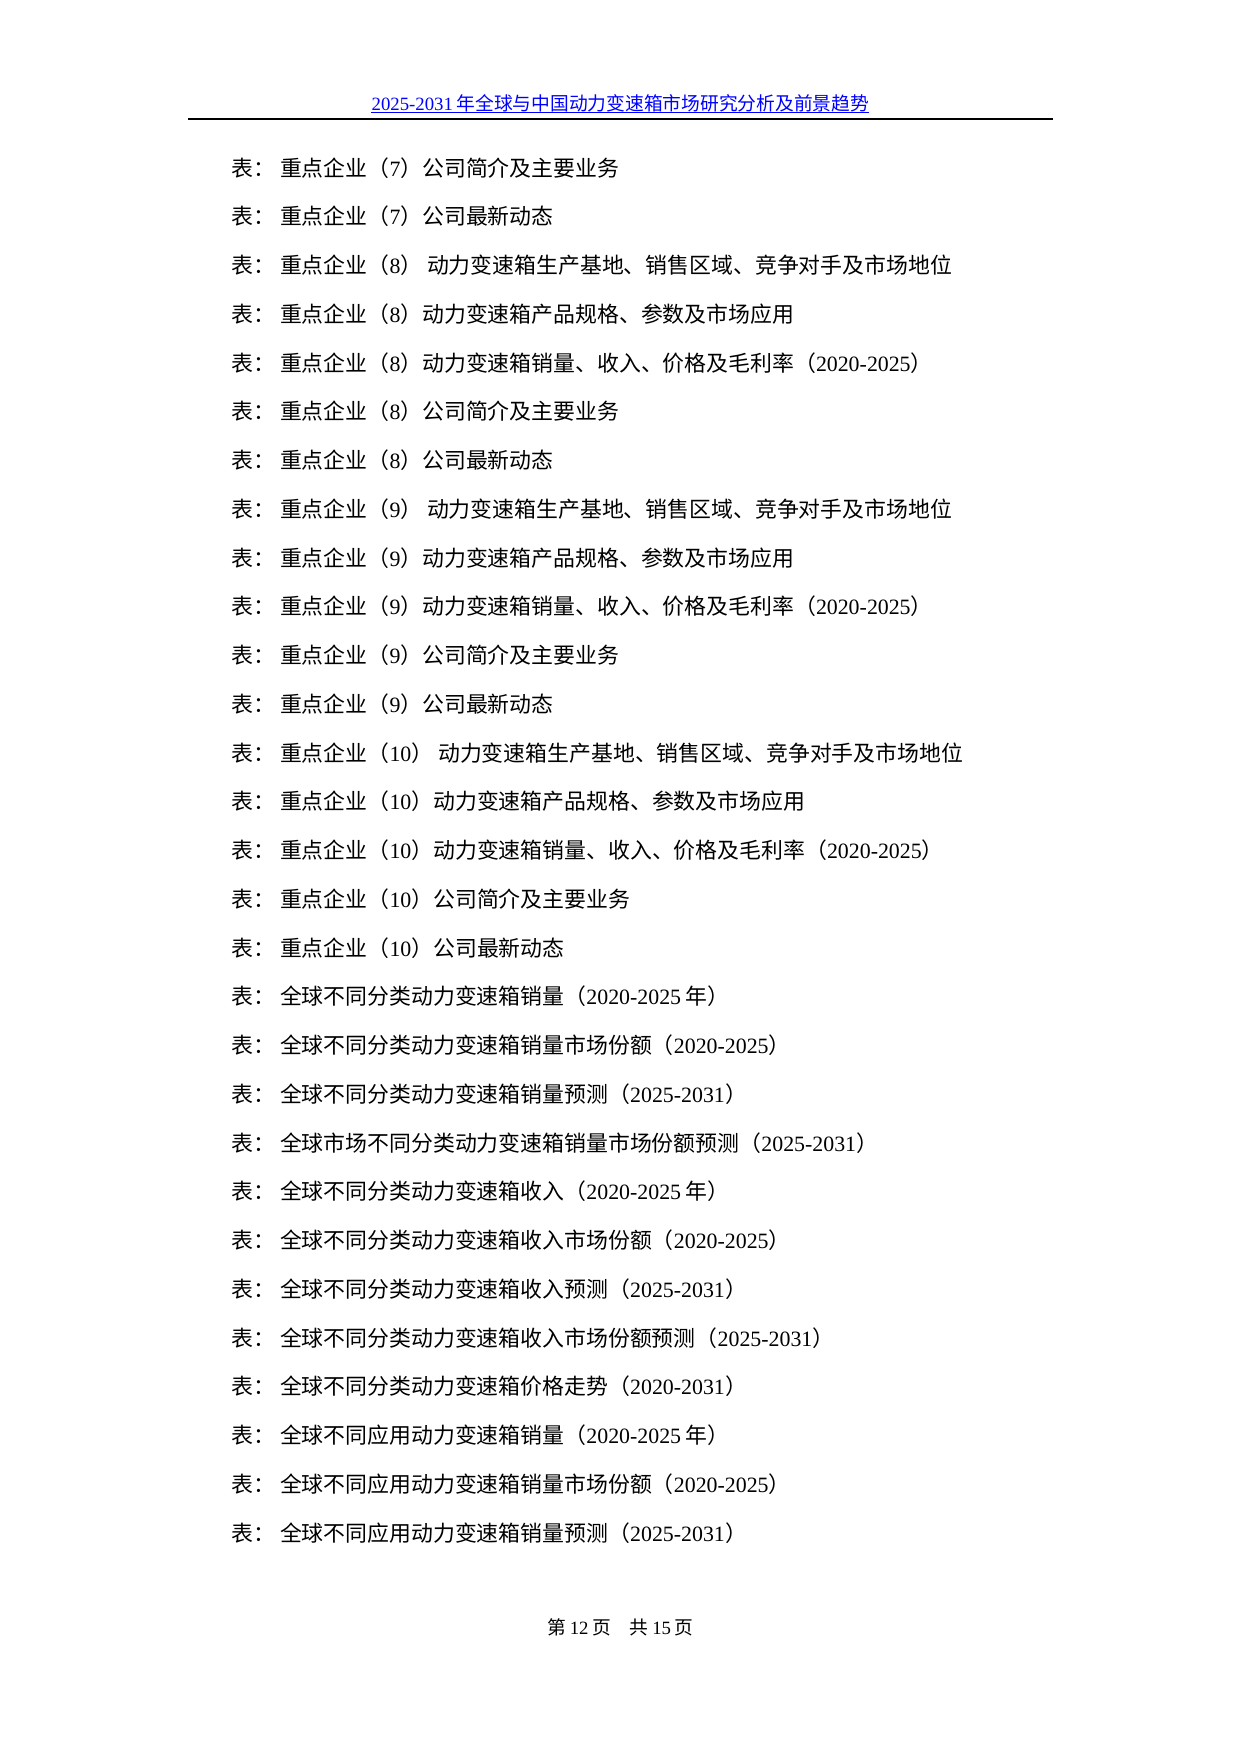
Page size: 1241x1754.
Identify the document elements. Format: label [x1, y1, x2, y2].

text [187, 150, 1053, 1548]
